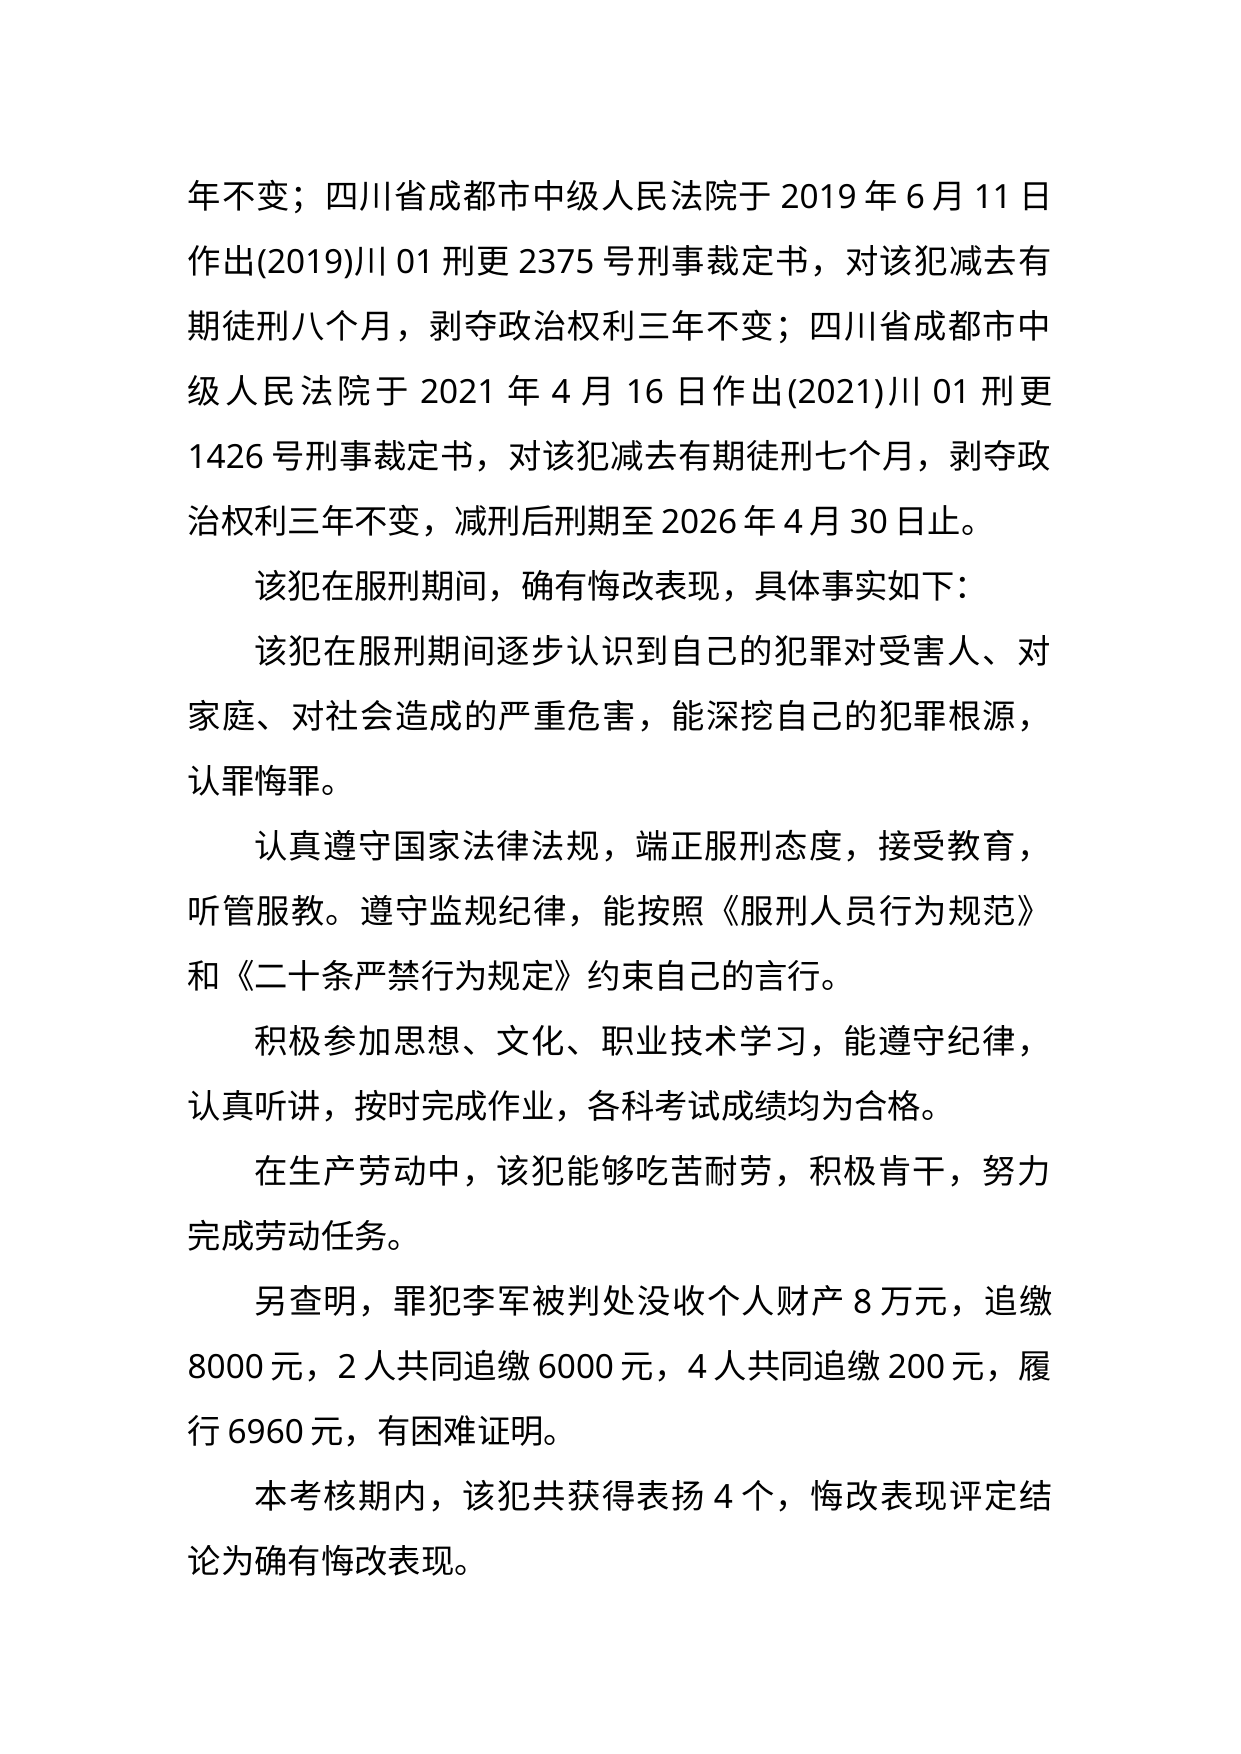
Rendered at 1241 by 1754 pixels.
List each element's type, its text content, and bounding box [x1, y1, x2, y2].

text 在生产劳动中，该犯能够吃苦耐劳，积极肯干，努力完成劳动任务。 [187, 1137, 1053, 1267]
text 另查明，罪犯李军被判处没收个人财产8万元，追缴8000元，2人共同追缴6000元，4人共同追缴200元，履行6960元，有困难证明。 [187, 1267, 1053, 1462]
text 该犯在服刑期间，确有悔改表现，具体事实如下： [187, 552, 1053, 617]
text 认真遵守国家法律法规，端正服刑态度，接受教育，听管服教。遵守监规纪律，能按照《服刑人员行为规范》和《二十条严禁行为规定》约束自己的言行。 [187, 812, 1053, 1007]
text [187, 162, 1053, 552]
text 本考核期内，该犯共获得表扬4个，悔改表现评定结论为确有悔改表现。 [187, 1462, 1053, 1592]
text 积极参加思想、文化、职业技术学习，能遵守纪律，认真听讲，按时完成作业，各科考试成绩均为合格。 [187, 1007, 1053, 1137]
text 该犯在服刑期间逐步认识到自己的犯罪对受害人、对家庭、对社会造成的严重危害，能深挖自己的犯罪根源，认罪悔罪。 [187, 617, 1053, 812]
